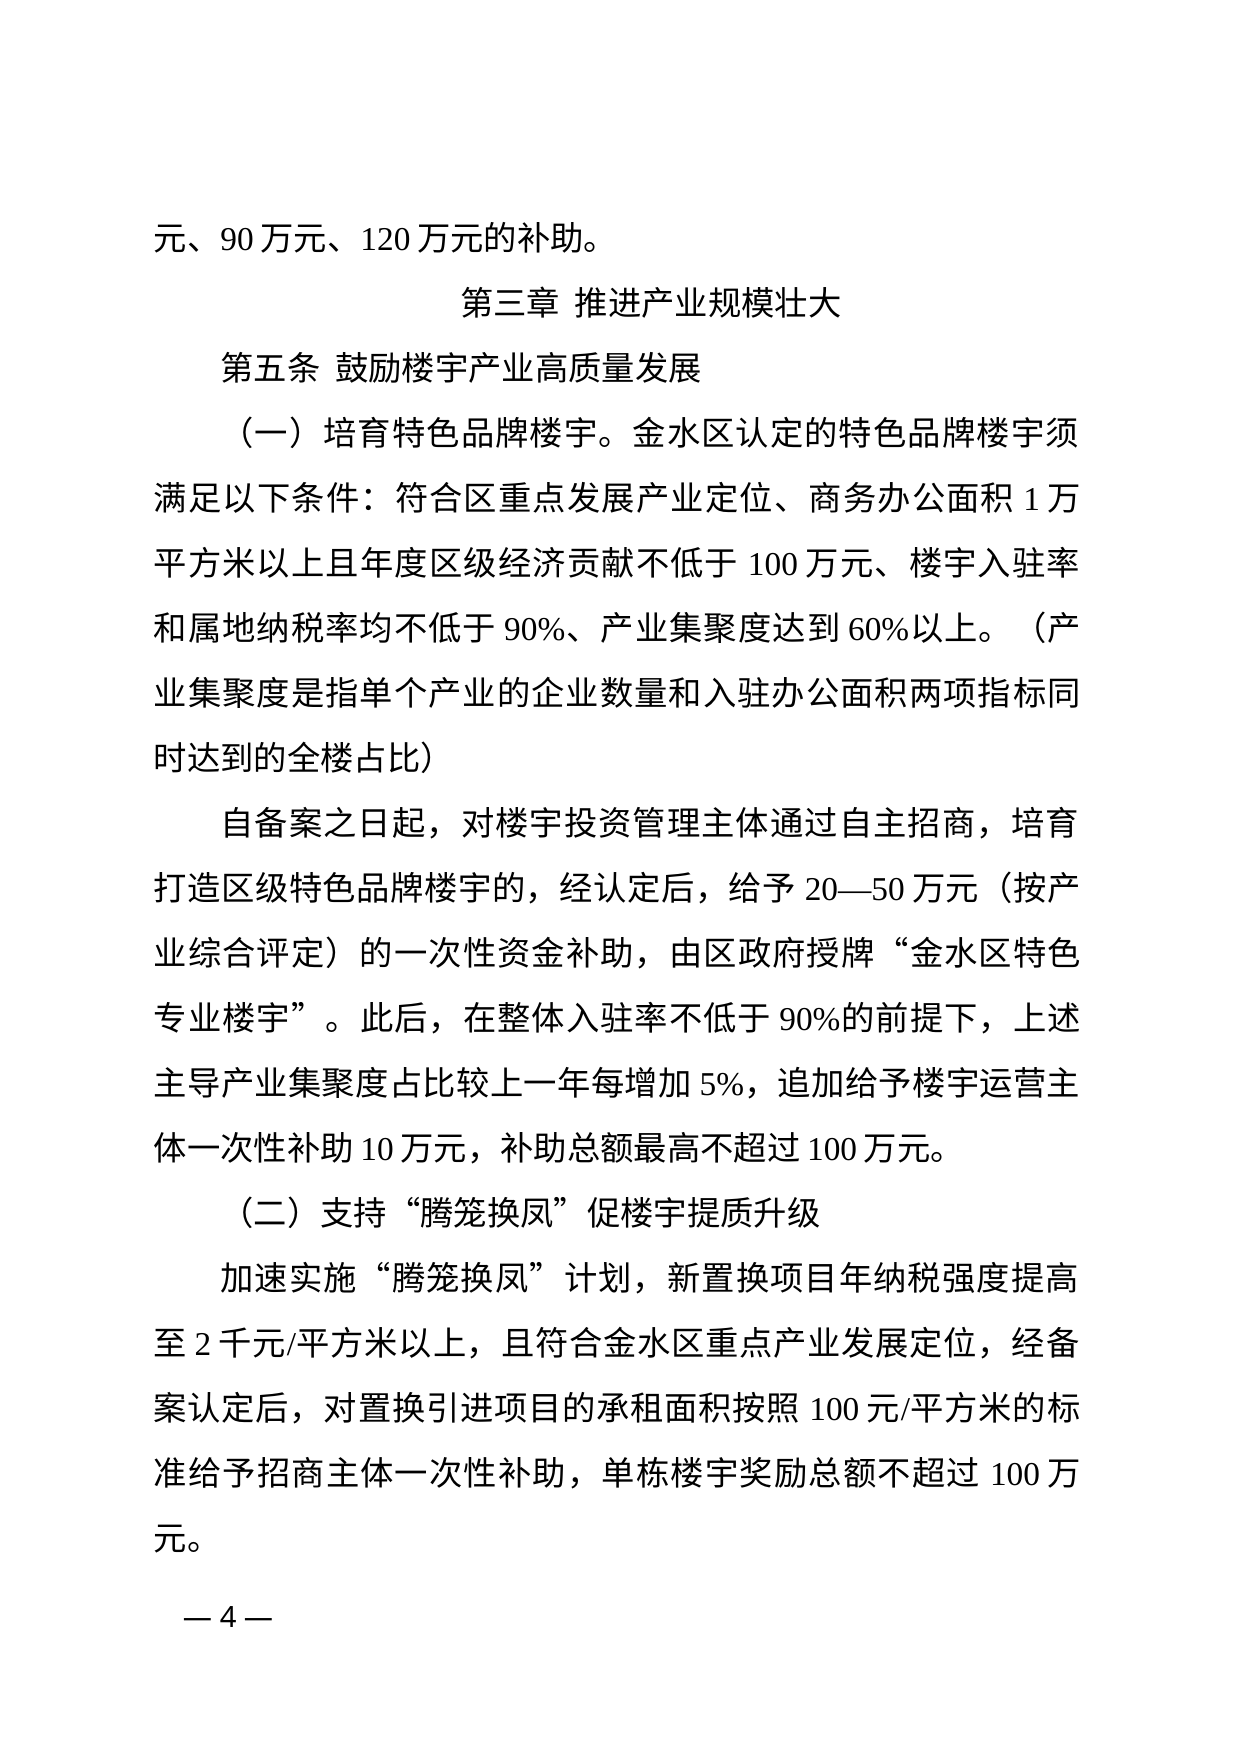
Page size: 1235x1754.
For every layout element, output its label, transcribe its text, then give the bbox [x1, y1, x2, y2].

text 加速实施“腾笼换凤”计划，新置换项目年纳税强度提高至2千元/平方米以上，且符合金水区重点产业发展定位，经备案认定后，对置换引进项目的承租面积按照100元/平方米的标准给予招商主体一次性补助，单栋楼宇奖励总额不超过100万元。 [153, 1243, 1081, 1568]
text 第三章 推进产业规模壮大 [153, 268, 1081, 333]
text 第五条 鼓励楼宇产业高质量发展 [153, 333, 1081, 398]
text 自备案之日起，对楼宇投资管理主体通过自主招商，培育打造区级特色品牌楼宇的，经认定后，给予20—50万元（按产业综合评定）的一次性资金补助，由区政府授牌“金水区特色专业楼宇”。此后，在整体入驻率不低于90%的前提下，上述主导产业集聚度占比较上一年每增加5%，追加给予楼宇运营主体一次性补助10万元，补助总额最高不超过100万元。 [153, 788, 1081, 1178]
text （二）支持“腾笼换凤”促楼宇提质升级 [153, 1178, 1081, 1243]
text （一）培育特色品牌楼宇。金水区认定的特色品牌楼宇须满足以下条件：符合区重点发展产业定位、商务办公面积1万平方米以上且年度区级经济贡献不低于100万元、楼宇入驻率和属地纳税率均不低于90%、产业集聚度达到60%以上。（产业集聚度是指单个产业的企业数量和入驻办公面积两项指标同时达到的全楼占比） [153, 398, 1081, 788]
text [153, 203, 1081, 268]
